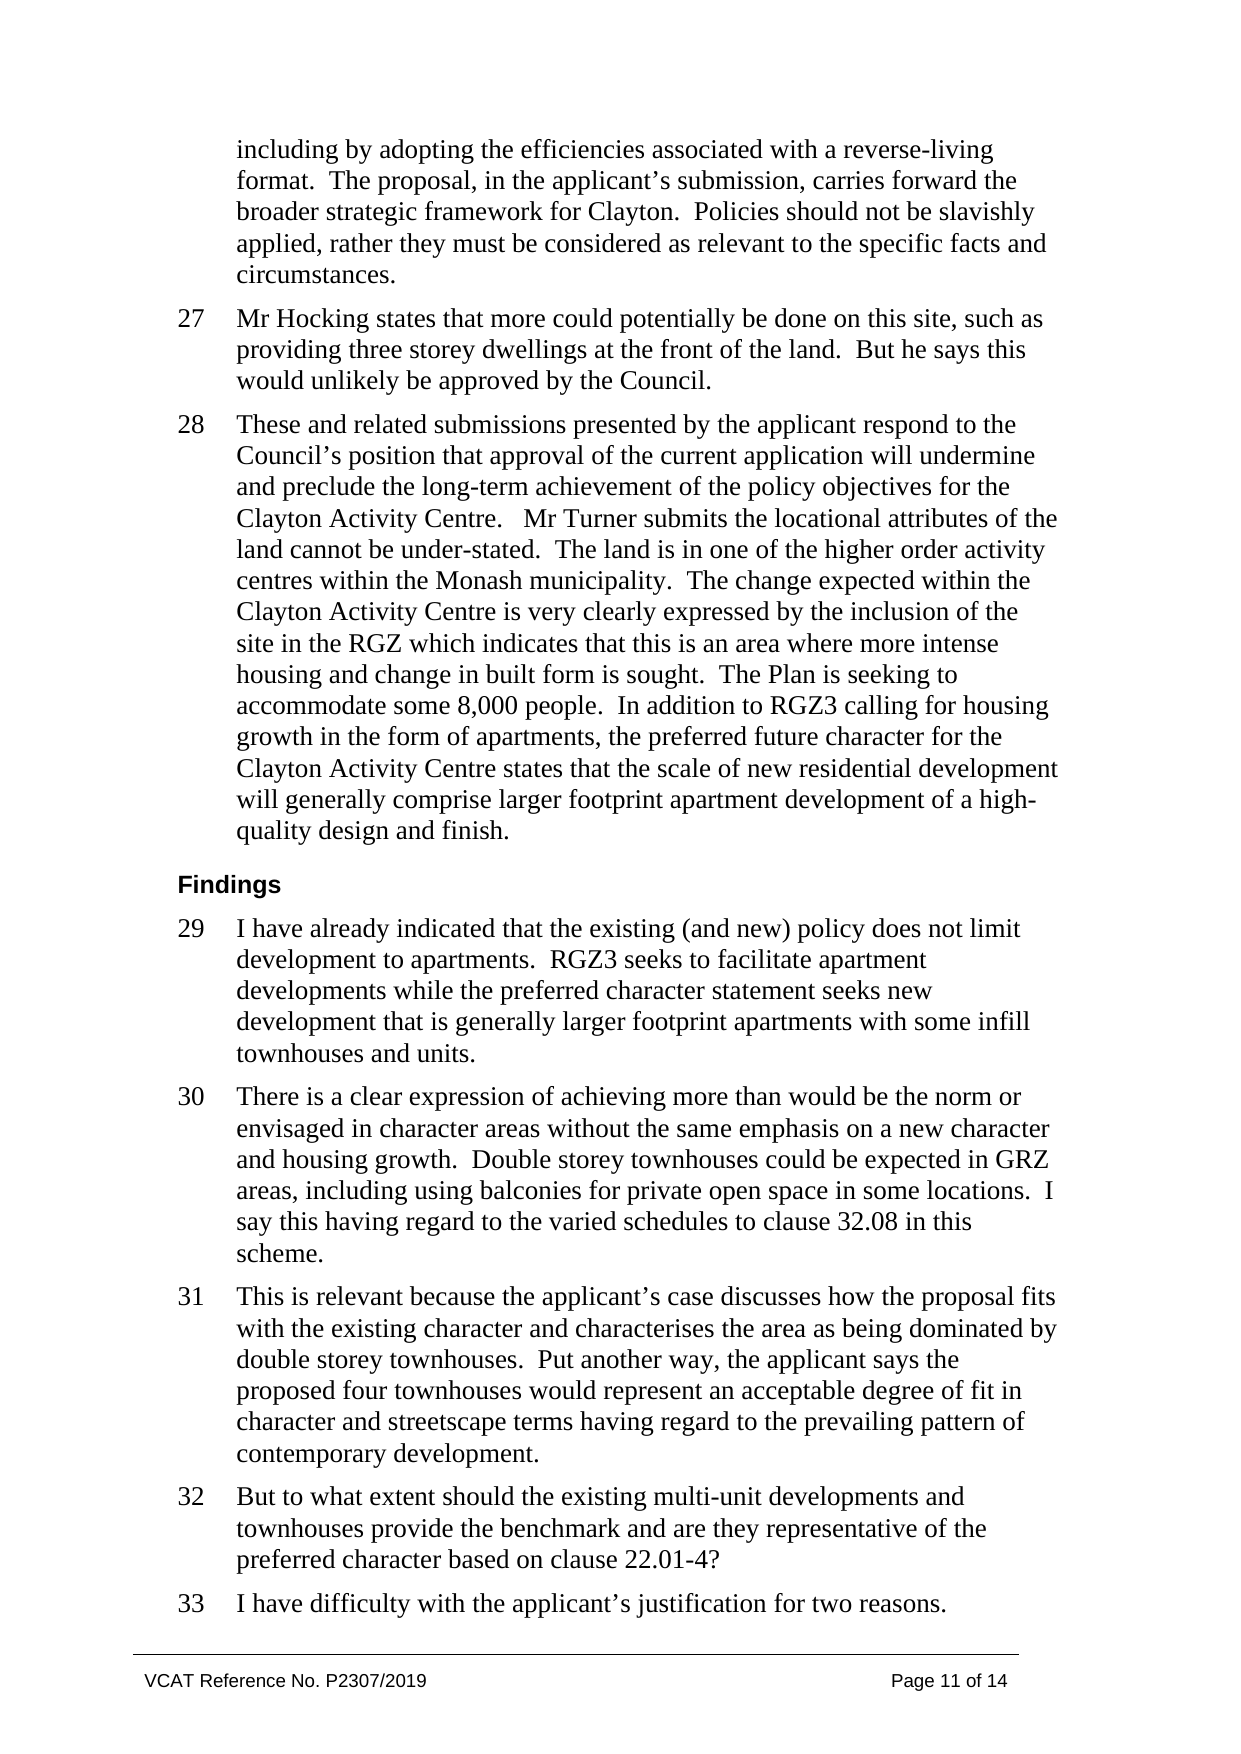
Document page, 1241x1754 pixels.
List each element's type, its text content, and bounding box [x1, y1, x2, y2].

subtitle Findings [177, 870, 1063, 899]
text But to what extent should the existing multi-unit developments and townhouses provide the benchmark and are they representative of the preferred character based on clause 22.01-4? [177, 1480, 1063, 1574]
text This is relevant because the applicant’s case discusses how the proposal fits with the existing character and characterises the area as being dominated by double storey townhouses. Put another way, the applicant says the proposed four townhouses would represent an acceptable degree of fit in character and streetscape terms having regard to the prevailing pattern of contemporary development. [177, 1280, 1063, 1468]
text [177, 133, 1063, 289]
text Mr Hocking states that more could potentially be done on this site, such as providing three storey dwellings at the front of the land. But he says this would unlikely be approved by the Council. [177, 302, 1063, 395]
text There is a clear expression of achieving more than would be the norm or envisaged in character areas without the same emphasis on a new character and housing growth. Double storey townhouses could be expected in GRZ areas, including using balconies for private open space in some locations. I say this having regard to the varied schedules to clause 32.08 in this scheme. [177, 1080, 1063, 1268]
text I have already indicated that the existing (and new) policy does not limit development to apartments. RGZ3 seeks to facilitate apartment developments while the preferred character statement seeks new development that is generally larger footprint apartments with some infill townhouses and units. [177, 912, 1063, 1068]
text I have difficulty with the applicant’s justification for two reasons. [177, 1587, 1063, 1618]
text These and related submissions presented by the applicant respond to the Council’s position that approval of the current application will undermine and preclude the long-term achievement of the policy objectives for the Clayton Activity Centre. Mr Turner submits the locational attributes of the land cannot be under-stated. The land is in one of the higher order activity centres within the Monash municipality. The change expected within the Clayton Activity Centre is very clearly expressed by the inclusion of the site in the RGZ which indicates that this is an area where more intense housing and change in built form is sought. The Plan is seeking to accommodate some 8,000 people. In addition to RGZ3 calling for housing growth in the form of apartments, the preferred future character for the Clayton Activity Centre states that the scale of new residential development will generally comprise larger footprint apartment development of a high-quality design and finish. [177, 408, 1063, 845]
